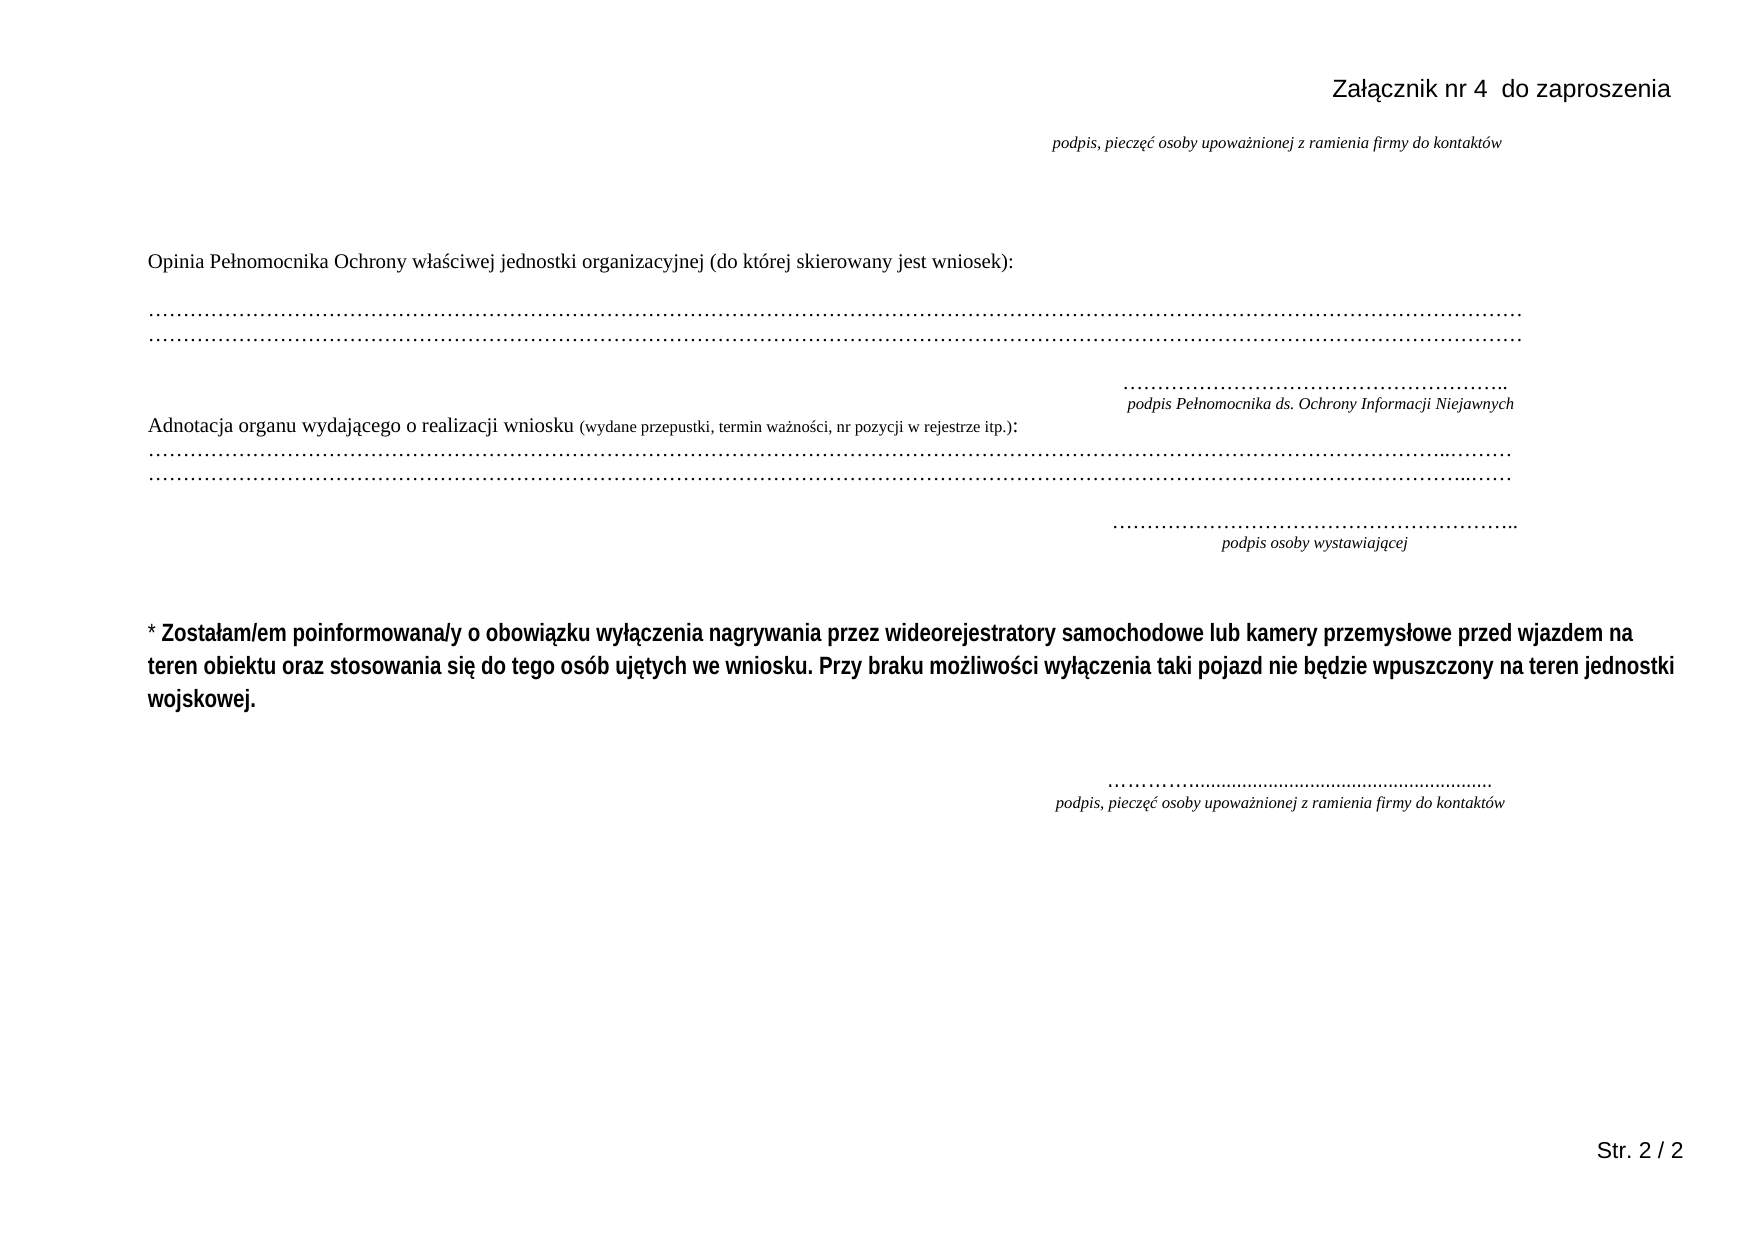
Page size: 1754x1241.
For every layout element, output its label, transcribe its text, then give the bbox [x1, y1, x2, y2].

text ………………………………………………….. [1033, 509, 1683, 533]
text ………….......................................................... [1106, 764, 1683, 792]
text podpis osoby wystawiającej [1106, 533, 1683, 552]
text ……………………………………………………………………………………………………………………………………………………………………………… [148, 297, 1683, 321]
text podpis, pieczęć osoby upoważnionej z ramienia firmy do kontaktów [959, 133, 1683, 152]
text ………………………………………………………………………………………………………………………………………………………………………..…… [148, 461, 1683, 485]
text podpis Pełnomocnika ds. Ochrony Informacji Niejawnych [1033, 394, 1683, 413]
text podpis, pieczęć osoby upoważnionej z ramienia firmy do kontaktów [148, 792, 1683, 812]
text Adnotacja organu wydającego o realizacji wniosku (wydane przepustki, termin ważności, nr pozycji w rejestrze itp.): [148, 413, 1683, 437]
title * Zostałam/em poinformowana/y o obowiązku wyłączenia nagrywania przez wideorejestratory samochodowe lub kamery przemysłowe przed wjazdem na teren obiektu oraz stosowania się do tego osób ujętych we wniosku. Przy braku możliwości wyłączenia taki pojazd nie będzie wpuszczony na teren jednostki wojskowej. [148, 618, 1683, 713]
text Opinia Pełnomocnika Ochrony właściwej jednostki organizacyjnej (do której skierowany jest wniosek): [148, 249, 1683, 273]
text ……………………………………………….. [1033, 369, 1683, 394]
text ……………………………………………………………………………………………………………………………………………………………………………… [148, 321, 1683, 346]
text ……………………………………………………………………………………………………………………………………………………………………..……… [148, 437, 1683, 461]
